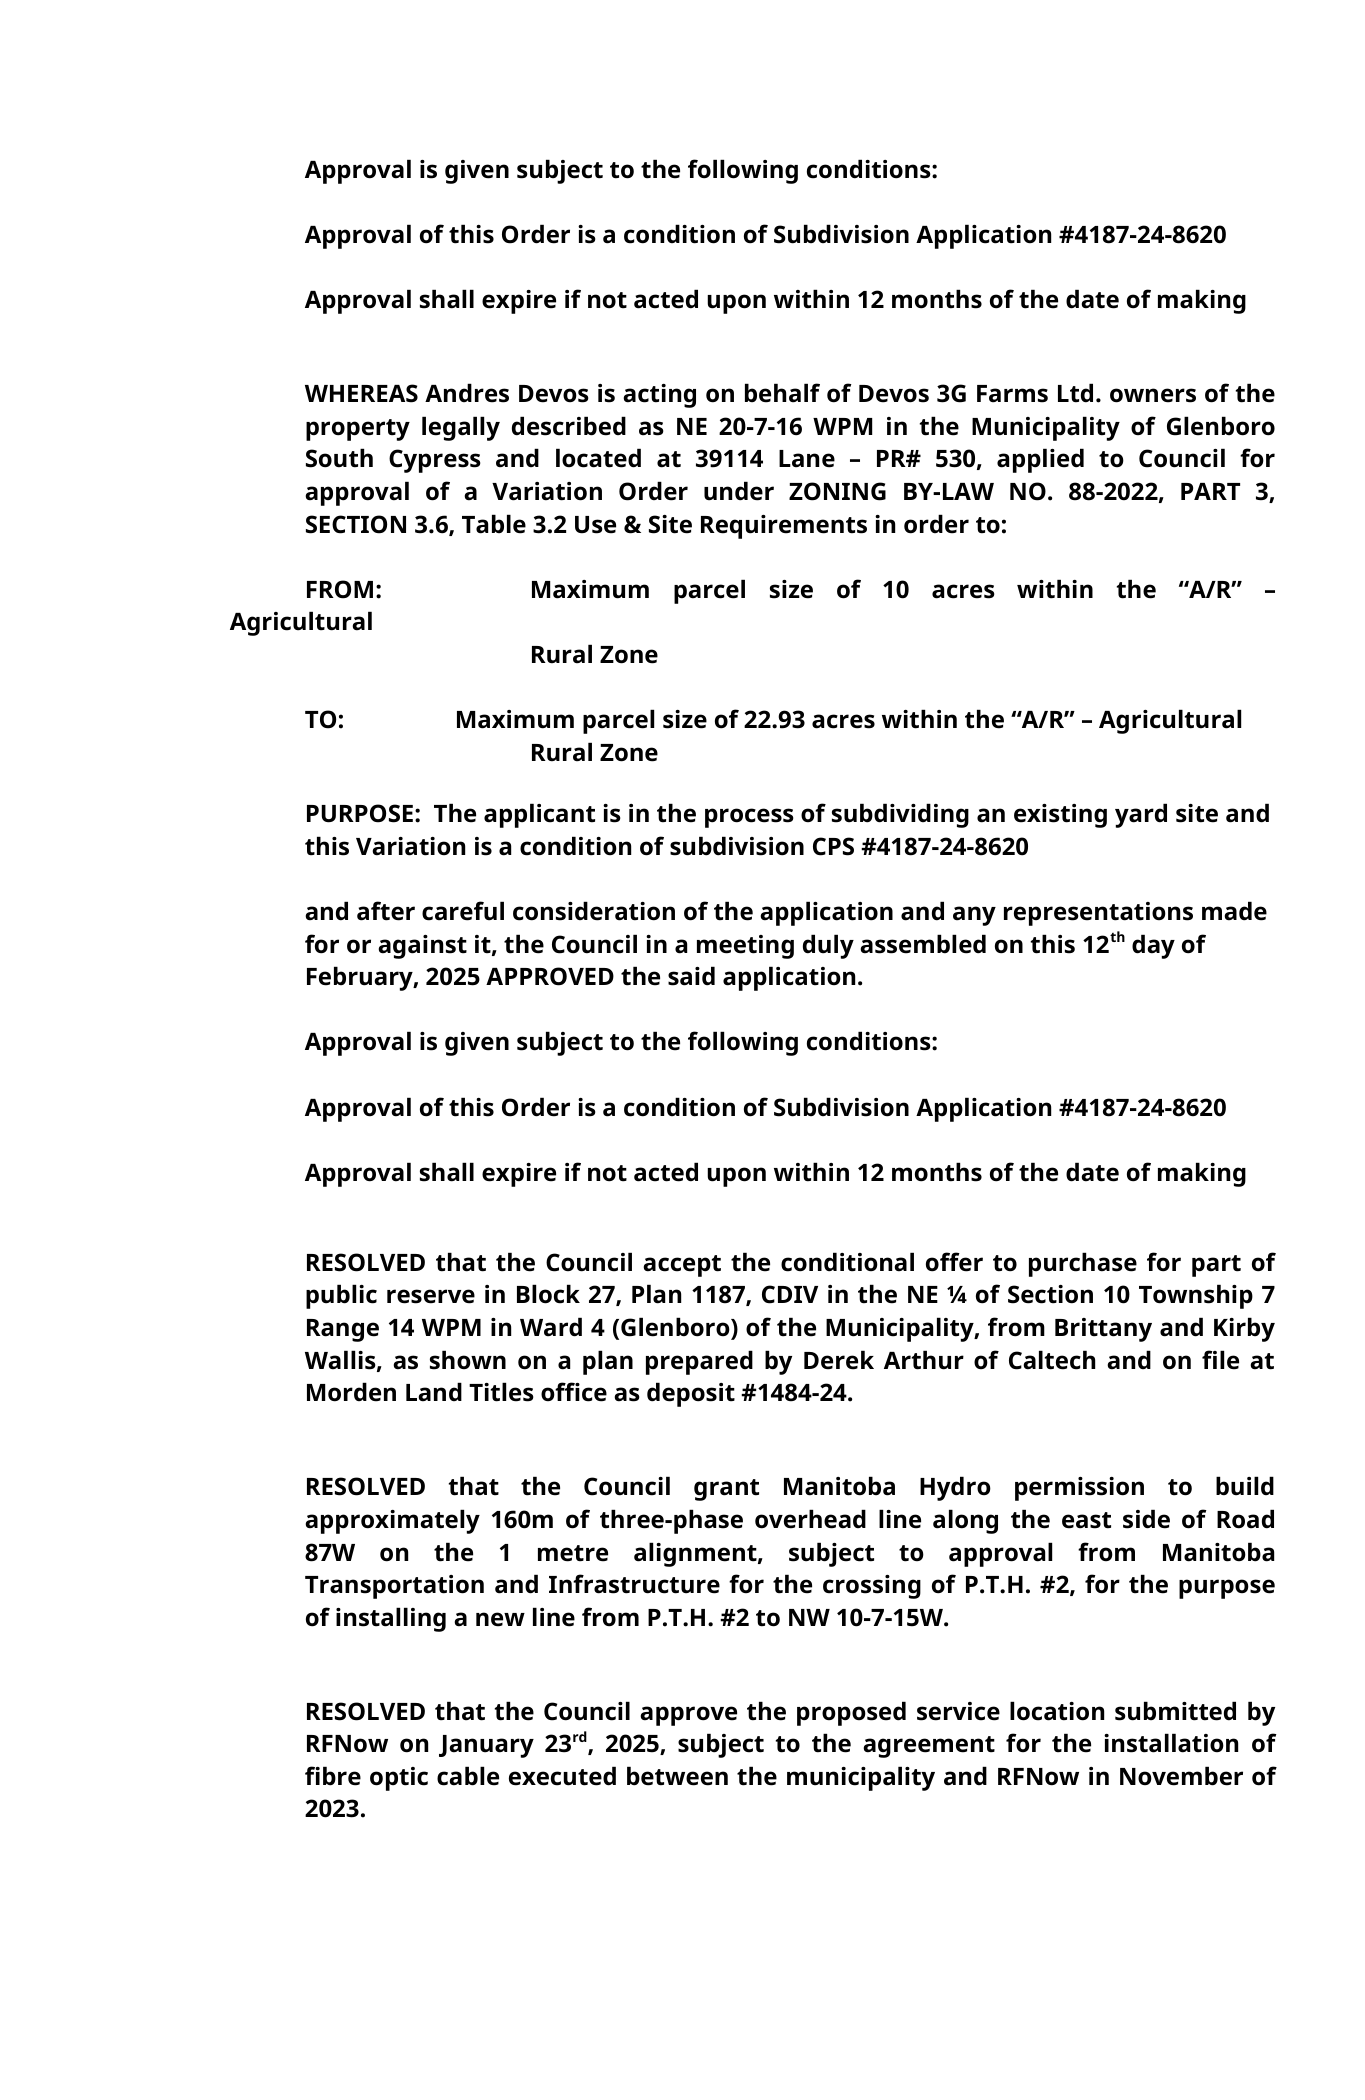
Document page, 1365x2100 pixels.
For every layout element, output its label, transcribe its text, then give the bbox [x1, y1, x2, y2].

text February, 2025 APPROVED the said application. [154, 960, 1277, 993]
text Approval of this Order is a condition of Subdivision Application #4187-24-8620 [154, 218, 1277, 250]
text PURPOSE: The applicant is in the process of subdividing an existing yard site and [154, 797, 1277, 829]
text RESOLVED that the Council accept the conditional offer to purchase for part of public reserve in Block 27, Plan 1187, CDIV in the NE ¼ of Section 10 Township 7 Range 14 WPM in Ward 4 (Glenboro) of the Municipality, from Brittany and Kirby Wallis, as shown on a plan prepared by Derek Arthur of Caltech and on file at Morden Land Titles office as deposit #1484-24. [304, 1246, 1277, 1409]
text FROM: Maximum parcel size of 10 acres within the “A/R” – Agricultural [229, 573, 1277, 638]
text and after careful consideration of the application and any representations made [154, 895, 1277, 927]
text WHEREAS Andres Devos is acting on behalf of Devos 3G Farms Ltd. owners of the property legally described as NE 20-7-16 WPM in the Municipality of Glenboro South Cypress and located at 39114 Lane – PR# 530, applied to Council for approval of a Variation Order under ZONING BY-LAW NO. 88-2022, PART 3, SECTION 3.6, Table 3.2 Use & Site Requirements in order to: [304, 377, 1277, 540]
text RESOLVED that the Council approve the proposed service location submitted by RFNow on January 23rd, 2025, subject to the agreement for the installation of fibre optic cable executed between the municipality and RFNow in November of 2023. [304, 1694, 1277, 1825]
text for or against it, the Council in a meeting duly assembled on this 12th day of [154, 927, 1277, 960]
text Rural Zone [154, 638, 1277, 670]
text Approval is given subject to the following conditions: [154, 153, 1277, 185]
text Approval is given subject to the following conditions: [154, 1025, 1277, 1058]
text Approval shall expire if not acted upon within 12 months of the date of making [154, 1156, 1277, 1188]
text TO: Maximum parcel size of 22.93 acres within the “A/R” – Agricultural [154, 703, 1277, 736]
text RESOLVED that the Council grant Manitoba Hydro permission to build approximately 160m of three-phase overhead line along the east side of Road 87W on the 1 metre alignment, subject to approval from Manitoba Transportation and Infrastructure for the crossing of P.T.H. #2, for the purpose of installing a new line from P.T.H. #2 to NW 10-7-15W. [304, 1470, 1277, 1633]
text Approval of this Order is a condition of Subdivision Application #4187-24-8620 [154, 1090, 1277, 1123]
text Rural Zone [154, 736, 1277, 768]
text Approval shall expire if not acted upon within 12 months of the date of making [154, 283, 1277, 316]
text this Variation is a condition of subdivision CPS #4187-24-8620 [154, 829, 1277, 862]
